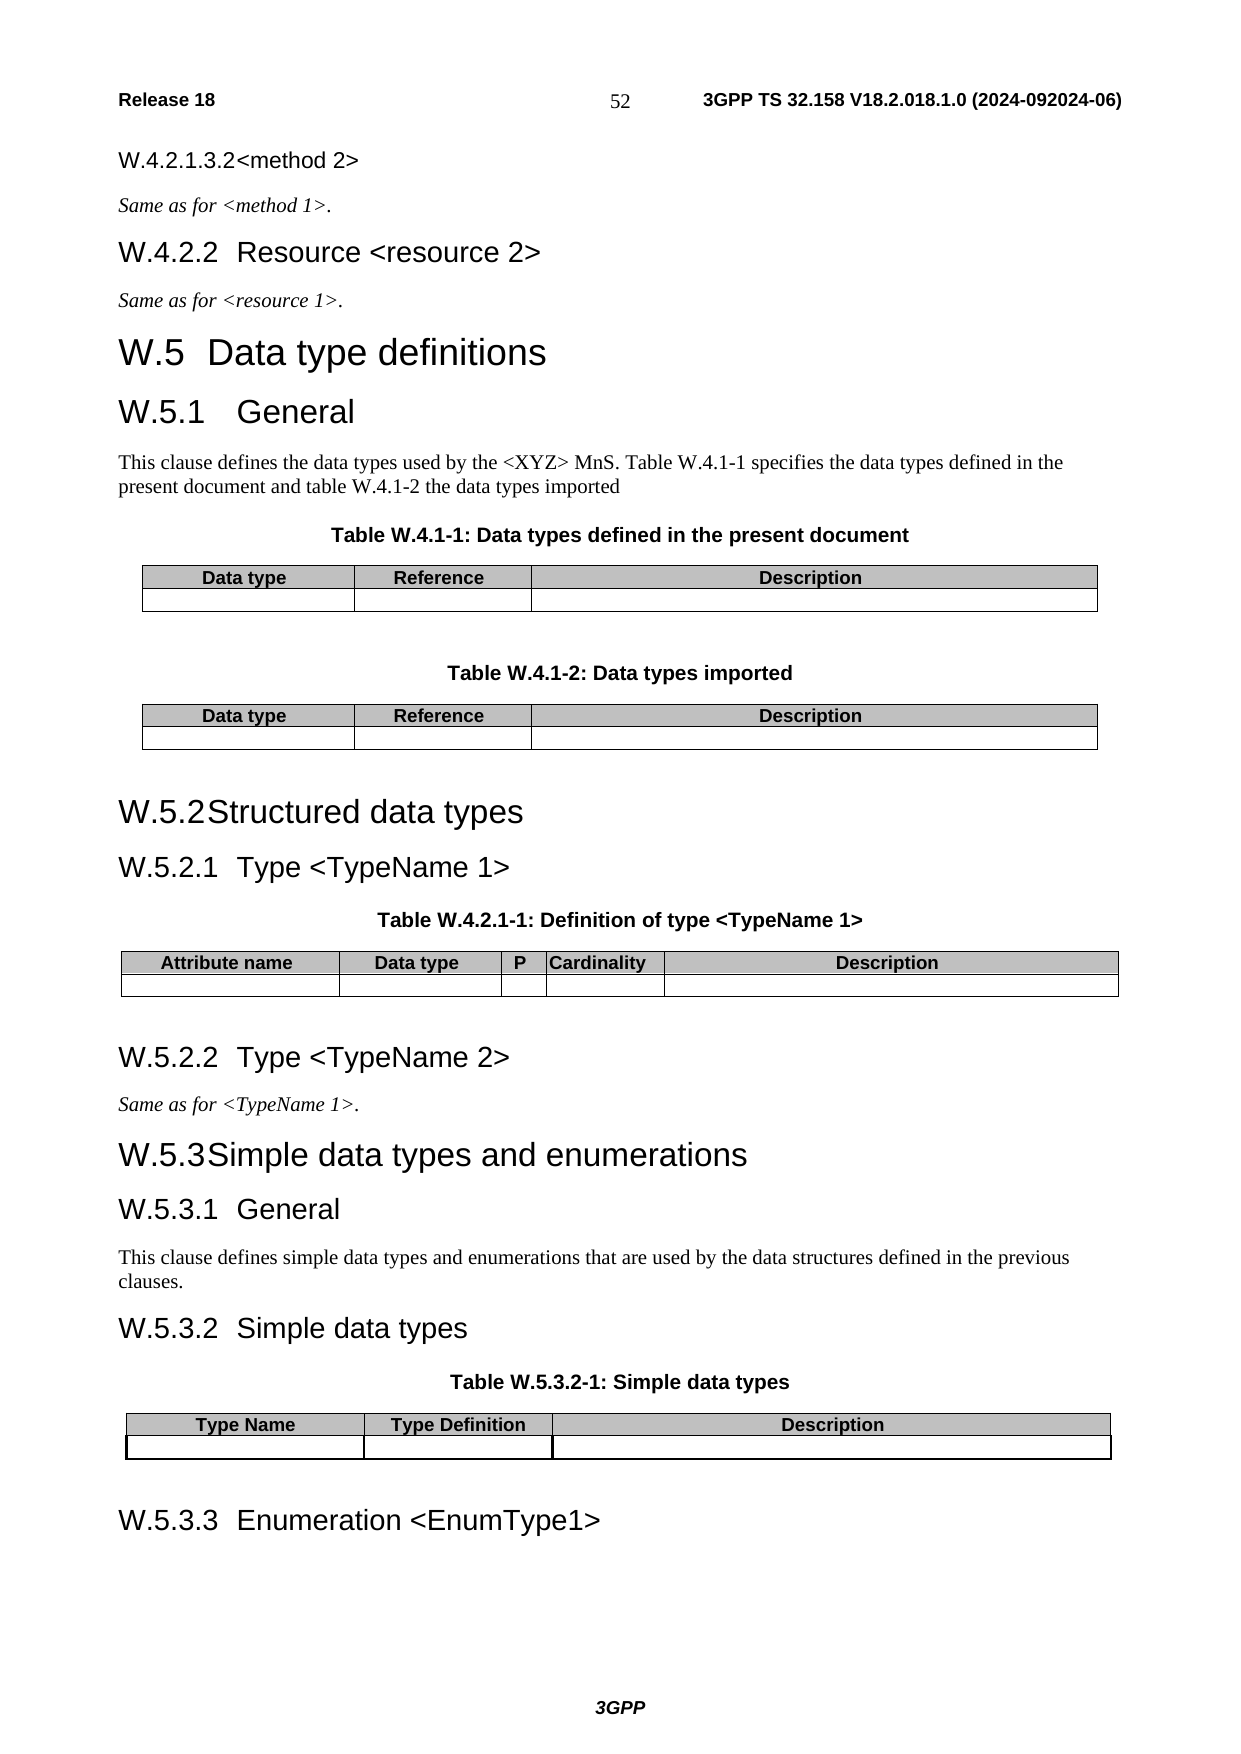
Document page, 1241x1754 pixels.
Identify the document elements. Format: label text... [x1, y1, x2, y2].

table_cell [547, 975, 664, 996]
table_cell [365, 1436, 551, 1458]
text W.5.3.2 Simple data types [118, 1311, 1122, 1345]
text W.4.2.1.3.2 <method 2> [118, 147, 1122, 174]
table_header Description [532, 705, 1097, 726]
table_header Description [553, 1414, 1110, 1435]
text W.5.3.1 General [118, 1192, 1122, 1226]
text Same as for <TypeName 1>. [118, 1092, 1122, 1116]
table_cell [532, 589, 1097, 611]
table_header Reference [355, 566, 531, 588]
table_cell [355, 727, 531, 749]
text W.5 Data type definitions [118, 331, 1122, 374]
table_header Description [532, 566, 1097, 588]
table_header Description [665, 952, 1118, 973]
table_cell [122, 975, 339, 996]
text W.5.2 Structured data types [118, 792, 1122, 831]
text Table W.4.2.1-1: Definition of type <TypeName 1> [118, 908, 1122, 932]
text W.5.3.3 Enumeration <EnumType1> [118, 1503, 1122, 1536]
table_header Type Name [127, 1414, 364, 1435]
table_cell [554, 1436, 1110, 1458]
table_cell [355, 589, 531, 611]
table_cell [665, 975, 1118, 996]
table_header Cardinality [547, 952, 664, 973]
text Same as for <resource 1>. [118, 288, 1122, 312]
table_header Type Definition [365, 1414, 552, 1435]
table_cell [143, 589, 354, 611]
table_cell [340, 975, 501, 996]
text This clause defines simple data types and enumerations that are used by the data structures defined in the previous clauses. [118, 1244, 1122, 1293]
table_cell [532, 727, 1097, 749]
text Table W.5.3.2-1: Simple data types [118, 1370, 1122, 1394]
text W.5.1 General [118, 392, 1122, 431]
table_cell [502, 975, 546, 996]
table_header Data type [340, 952, 501, 973]
text W.5.2.2 Type <TypeName 2> [118, 1040, 1122, 1073]
table_header Data type [143, 705, 354, 726]
table_header Attribute name [122, 952, 339, 973]
table_header Data type [143, 566, 354, 588]
text Table W.4.1-1: Data types defined in the present document [118, 523, 1122, 547]
table_header P [502, 952, 546, 973]
table_header Reference [355, 705, 531, 726]
text Same as for <method 1>. [118, 193, 1122, 217]
table_cell [143, 727, 354, 749]
text W.5.3 Simple data types and enumerations [118, 1135, 1122, 1173]
text This clause defines the data types used by the <XYZ> MnS. Table W.4.1-1 specifies the data types defined in the present document and table W.4.1-2 the data types imported [118, 449, 1122, 498]
text W.5.2.1 Type <TypeName 1> [118, 850, 1122, 883]
text W.4.2.2 Resource <resource 2> [118, 235, 1122, 269]
text Table W.4.1-2: Data types imported [118, 661, 1122, 685]
table_cell [128, 1436, 363, 1458]
